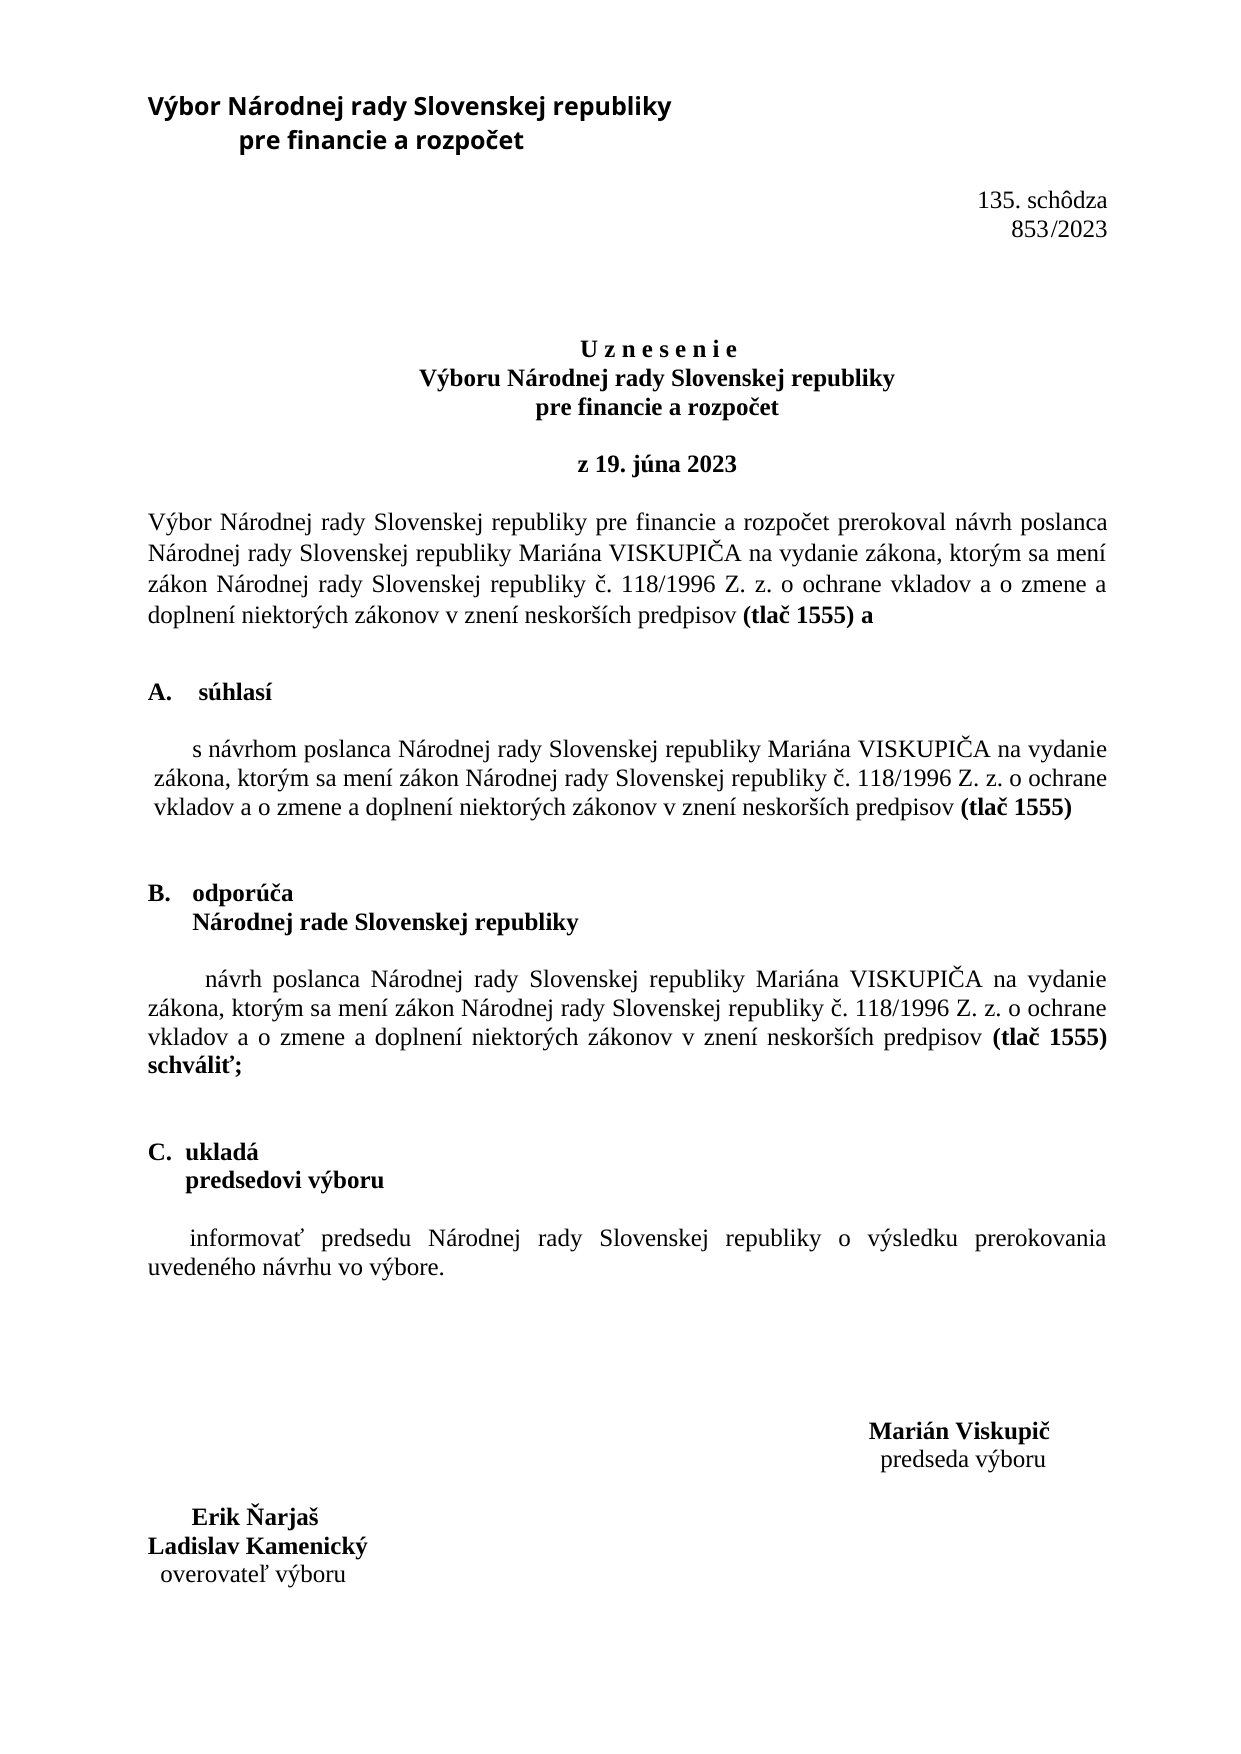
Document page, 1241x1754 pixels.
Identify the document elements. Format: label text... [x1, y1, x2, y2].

text Ladislav Kamenický [148, 1531, 1107, 1559]
text Národnej rade Slovenskej republiky [148, 907, 1107, 935]
text Výboru Národnej rady Slovenskej republiky [148, 363, 1108, 392]
text návrh poslanca Národnej rady Slovenskej republiky Mariána VISKUPIČA na vydanie zákona, ktorým sa mení zákon Národnej rady Slovenskej republiky č. 118/1996 Z. z. o ochrane vkladov a o zmene a doplnení niektorých zákonov v znení neskorších predpisov (tlač 1555) schváliť; [148, 964, 1107, 1079]
text predsedovi výboru [148, 1165, 1107, 1194]
text z 19. júna 2023 [148, 449, 1108, 478]
text s návrhom poslanca Národnej rady Slovenskej republiky Mariána VISKUPIČA na vydanie zákona, ktorým sa mení zákon Národnej rady Slovenskej republiky č. 118/1996 Z. z. o ochrane vkladov a o zmene a doplnení niektorých zákonov v znení neskorších predpisov (tlač 1555) [154, 734, 1107, 820]
text overovateľ výboru [148, 1559, 1107, 1588]
text Výbor Národnej rady Slovenskej republiky [148, 89, 1107, 123]
list súhlasí [148, 677, 1107, 705]
text Výbor Národnej rady Slovenskej republiky pre financie a rozpočet prerokoval návrh poslanca Národnej rady Slovenskej republiky Mariána VISKUPIČA na vydanie zákona, ktorým sa mení zákon Národnej rady Slovenskej republiky č. 118/1996 Z. z. o ochrane vkladov a o zmene a doplnení niektorých zákonov v znení neskorších predpisov (tlač 1555) a [148, 507, 1107, 629]
text predseda výboru [738, 1444, 1107, 1473]
text U z n e s e n i e [516, 334, 1107, 363]
text informovať predsedu Národnej rady Slovenskej republiky o výsledku prerokovania uvedeného návrhu vo výbore. [148, 1223, 1107, 1280]
list ukladá [148, 1137, 1107, 1165]
text 853 /2023 [516, 214, 1107, 243]
text 135. schôdza [590, 186, 1107, 214]
text Erik Ňarjaš [148, 1502, 1107, 1531]
text pre financie a rozpočet [148, 392, 1108, 421]
text Marián Viskupič [738, 1416, 1107, 1444]
list odporúča [148, 878, 1107, 907]
text pre financie a rozpočet [148, 123, 1107, 157]
